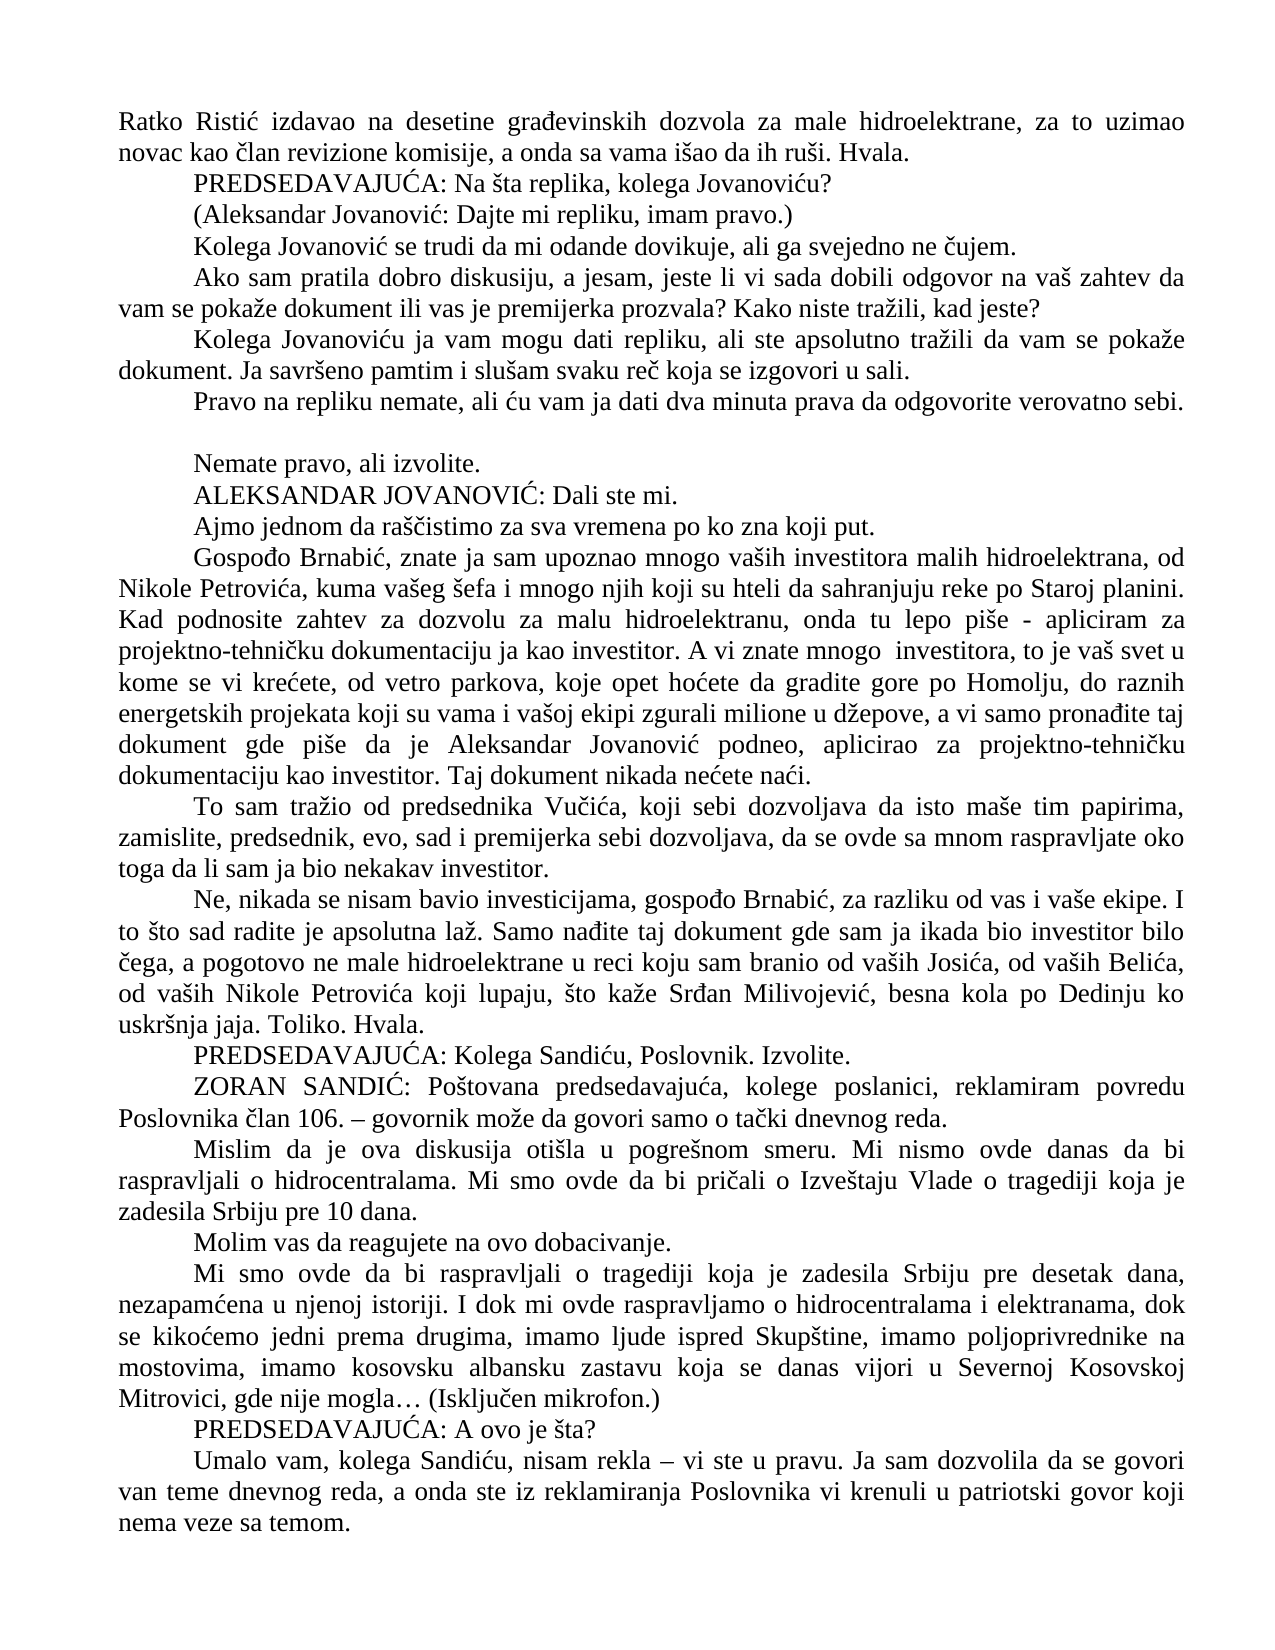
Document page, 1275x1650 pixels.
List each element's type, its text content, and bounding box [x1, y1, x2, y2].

text Umalo vam, kolega Sandiću, nisam rekla – vi ste u pravu. Ja sam dozvolila da se govori van teme dnevnog reda, a onda ste iz reklamiranja Poslovnika vi krenuli u patriotski govor koji nema veze sa temom. [118, 1444, 1186, 1538]
text PREDSEDAVAJUĆA: Na šta replika, kolega Jovanoviću? [118, 167, 1186, 198]
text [118, 105, 1186, 167]
text Ako sam pratila dobro diskusiju, a jesam, jeste li vi sada dobili odgovor na vaš zahtev da vam se pokaže dokument ili vas je premijerka prozvala? Kako niste tražili, kad jeste? [118, 261, 1186, 323]
text ZORAN SANDIĆ: Poštovana predsedavajuća, kolege poslanici, reklamiram povredu Poslovnika član 106. – govornik može da govori samo o tački dnevnog reda. [118, 1071, 1186, 1133]
text Ajmo jednom da raščistimo za sva vremena po ko zna koji put. [118, 510, 1186, 541]
text (Aleksandar Jovanović: Dajte mi repliku, imam pravo.) [118, 198, 1186, 229]
text Molim vas da reagujete na ovo dobacivanje. [118, 1226, 1186, 1257]
text PREDSEDAVAJUĆA: A ovo je šta? [118, 1413, 1186, 1444]
text PREDSEDAVAJUĆA: Kolega Sandiću, Poslovnik. Izvolite. [118, 1039, 1186, 1071]
text Pravo na repliku nemate, ali ću vam ja dati dva minuta prava da odgovorite verovatno sebi. Nemate pravo, ali izvolite. [118, 385, 1186, 479]
text Kolega Jovanović se trudi da mi odande dovikuje, ali ga svejedno ne čujem. [118, 229, 1186, 261]
text ALEKSANDAR JOVANOVIĆ: Dali ste mi. [118, 479, 1186, 510]
text Kolega Jovanoviću ja vam mogu dati repliku, ali ste apsolutno tražili da vam se pokaže dokument. Ja savršeno pamtim i slušam svaku reč koja se izgovori u sali. [118, 323, 1186, 385]
text Mislim da je ova diskusija otišla u pogrešnom smeru. Mi nismo ovde danas da bi raspravljali o hidrocentralama. Mi smo ovde da bi pričali o Izveštaju Vlade o tragediji koja je zadesila Srbiju pre 10 dana. [118, 1133, 1186, 1226]
text Ne, nikada se nisam bavio investicijama, gospođo Brnabić, za razliku od vas i vaše ekipe. I to što sad radite je apsolutna laž. Samo nađite taj dokument gde sam ja ikada bio investitor bilo čega, a pogotovo ne male hidroelektrane u reci koju sam branio od vaših Josića, od vaših Belića, od vaših Nikole Petrovića koji lupaju, što kaže Srđan Milivojević, besna kola po Dedinju ko uskršnja jaja. Toliko. Hvala. [118, 884, 1186, 1039]
text Mi smo ovde da bi raspravljali o tragediji koja je zadesila Srbiju pre desetak dana, nezapamćena u njenoj istoriji. I dok mi ovde raspravljamo o hidrocentralama i elektranama, dok se kikoćemo jedni prema drugima, imamo ljude ispred Skupštine, imamo poljoprivrednike na mostovima, imamo kosovsku albansku zastavu koja se danas vijori u Severnoj Kosovskoj Mitrovici, gde nije mogla… (Isključen mikrofon.) [118, 1257, 1186, 1413]
text To sam tražio od predsednika Vučića, koji sebi dozvoljava da isto maše tim papirima, zamislite, predsednik, evo, sad i premijerka sebi dozvoljava, da se ovde sa mnom raspravljate oko toga da li sam ja bio nekakav investitor. [118, 790, 1186, 884]
text Gospođo Brnabić, znate ja sam upoznao mnogo vaših investitora malih hidroelektrana, od Nikole Petrovića, kuma vašeg šefa i mnogo njih koji su hteli da sahranjuju reke po Staroj planini. Kad podnosite zahtev za dozvolu za malu hidroelektranu, onda tu lepo piše - apliciram za projektno-tehničku dokumentaciju ja kao investitor. A vi znate mnogo investitora, to je vaš svet u kome se vi krećete, od vetro parkova, koje opet hoćete da gradite gore po Homolju, do raznih energetskih projekata koji su vama i vašoj ekipi zgurali milione u džepove, a vi samo pronađite taj dokument gde piše da je Aleksandar Jovanović podneo, aplicirao za projektno-tehničku dokumentaciju kao investitor. Taj dokument nikada nećete naći. [118, 541, 1186, 790]
